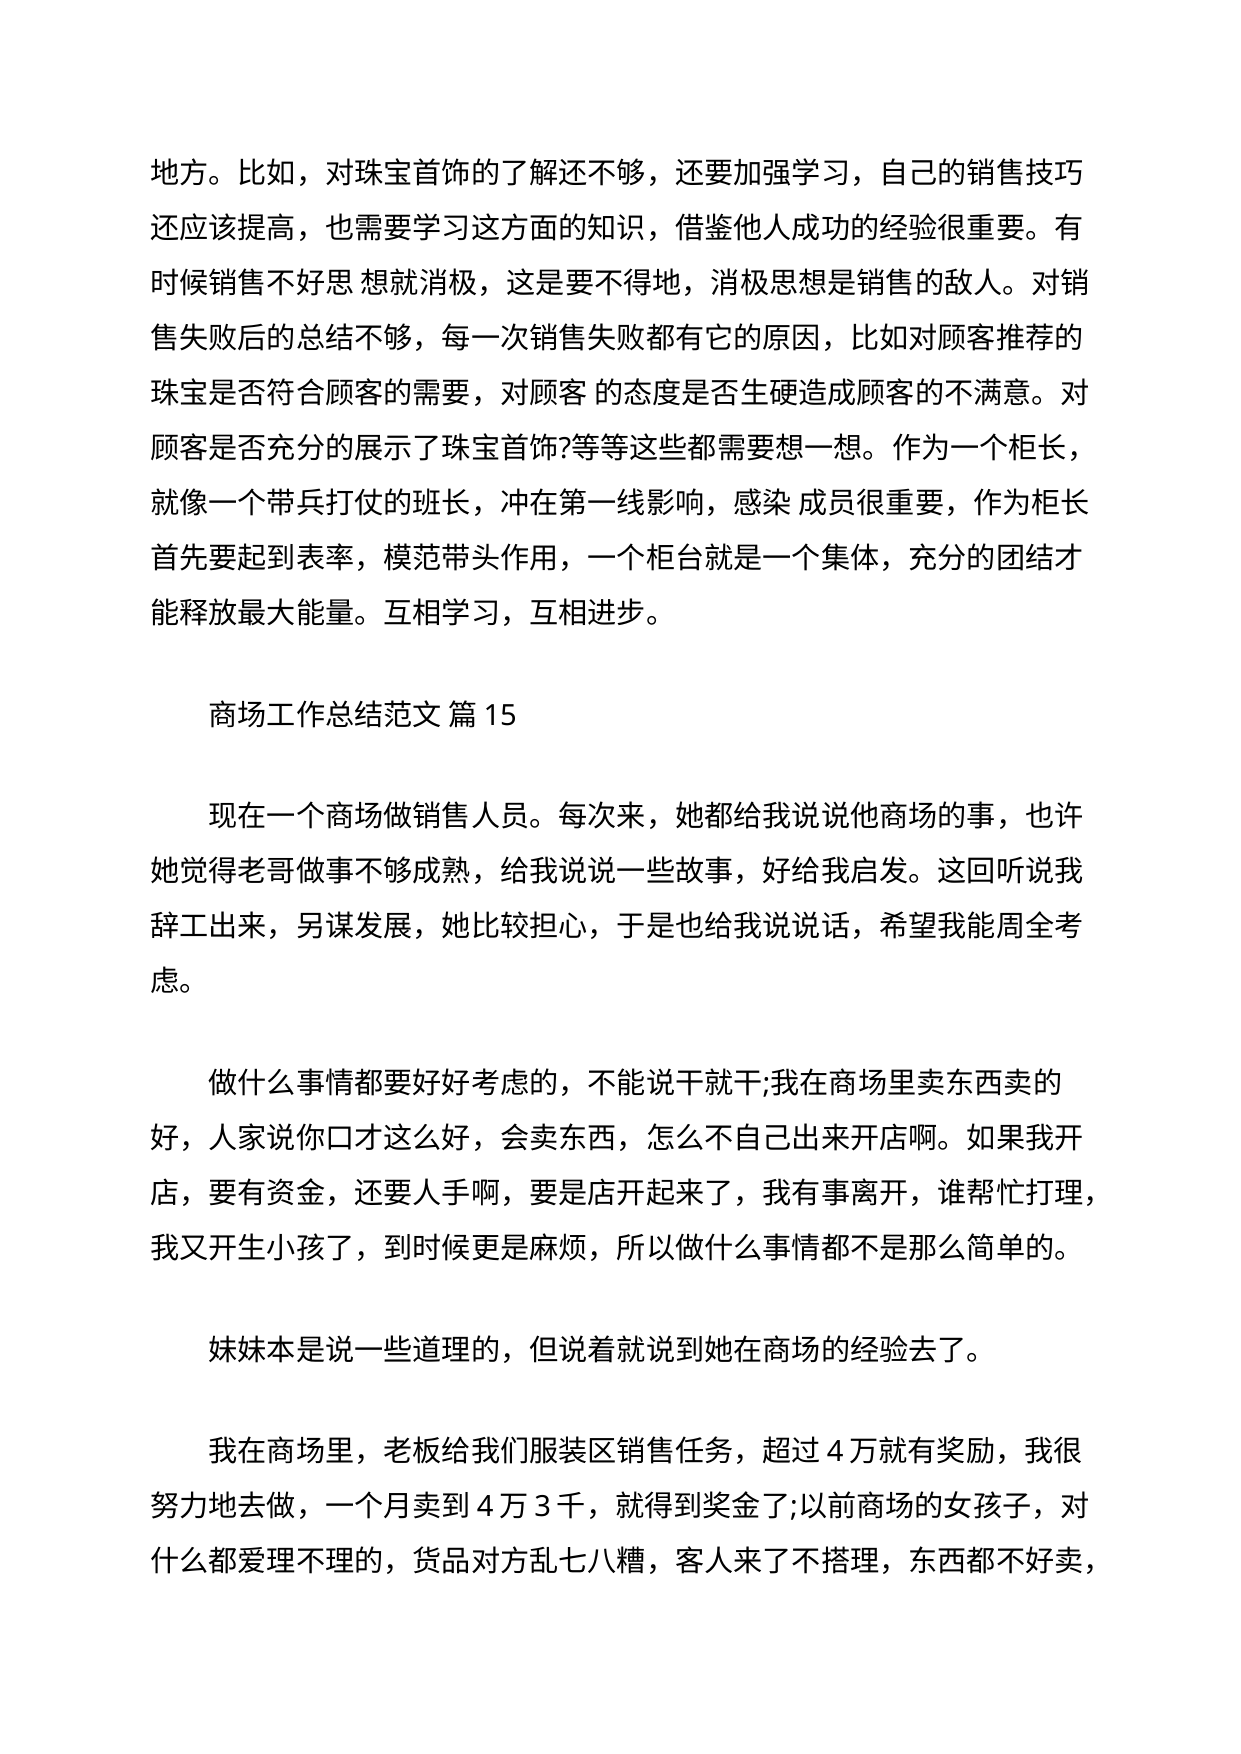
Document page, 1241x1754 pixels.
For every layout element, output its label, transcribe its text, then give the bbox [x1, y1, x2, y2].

text 妹妹本是说一些道理的，但说着就说到她在商场的经验去了。 [150, 1326, 1090, 1368]
text 商场工作总结范文 篇15 [150, 691, 1090, 733]
text 现在一个商场做销售人员。每次来，她都给我说说他商场的事，也许她觉得老哥做事不够成熟，给我说说一些故事，好给我启发。这回听说我辞工出来，另谋发展，她比较担心，于是也给我说说话，希望我能周全考虑。 [150, 793, 1090, 1000]
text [150, 1428, 1090, 1580]
text 做什么事情都要好好考虑的，不能说干就干;我在商场里卖东西卖的好，人家说你口才这么好，会卖东西，怎么不自己出来开店啊。如果我开店，要有资金，还要人手啊，要是店开起来了，我有事离开，谁帮忙打理，我又开生小孩了，到时候更是麻烦，所以做什么事情都不是那么简单的。 [150, 1059, 1090, 1267]
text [150, 150, 1090, 632]
